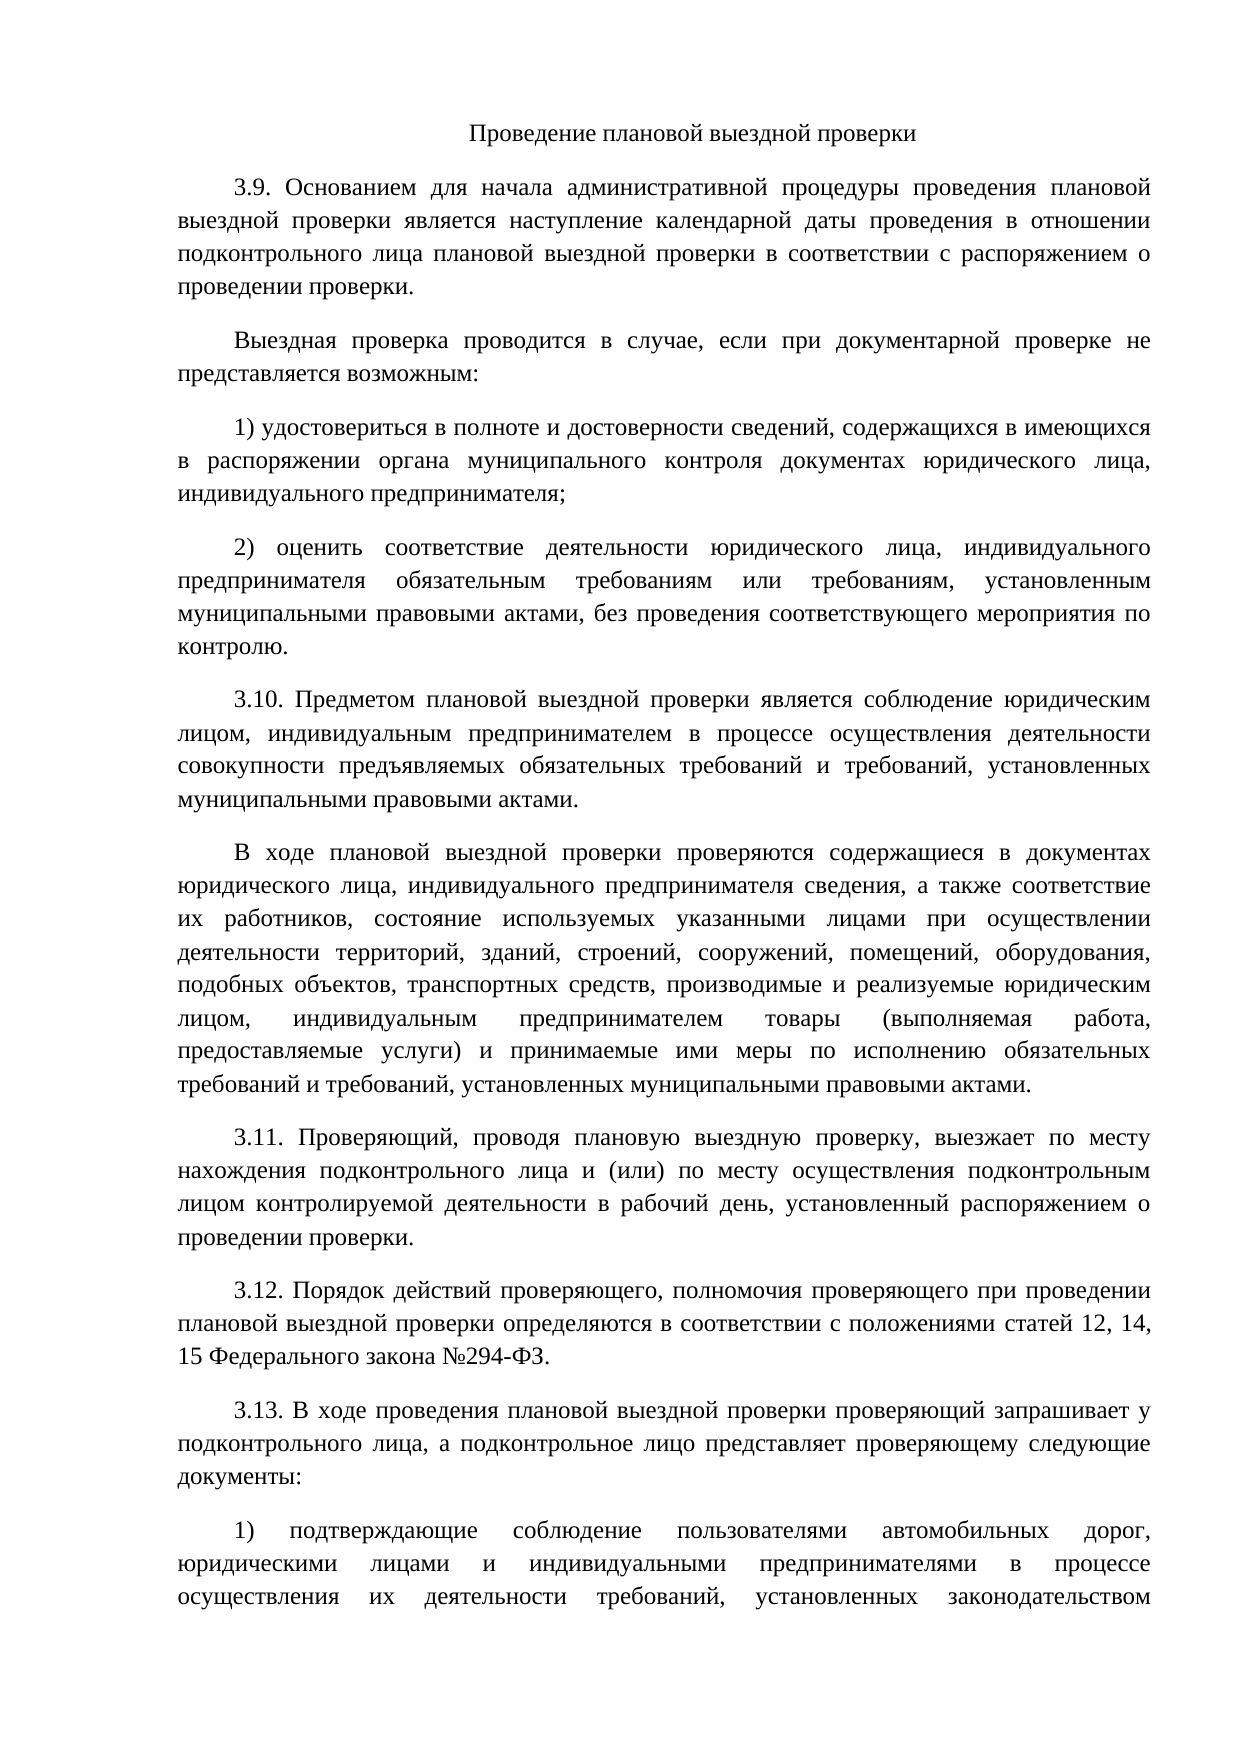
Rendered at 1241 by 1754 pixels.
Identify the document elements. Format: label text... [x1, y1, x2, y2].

text 3.12. Порядок действий проверяющего, полномочия проверяющего при проведении плановой выездной проверки определяются в соответствии с положениями статей 12, 14, 15 Федерального закона №294-ФЗ. [177, 1275, 1152, 1370]
text В ходе плановой выездной проверки проверяются содержащиеся в документах юридического лица, индивидуального предпринимателя сведения, а также соответствие их работников, состояние используемых указанными лицами при осуществлении деятельности территорий, зданий, строений, сооружений, помещений, оборудования, подобных объектов, транспортных средств, производимые и реализуемые юридическим лицом, индивидуальным предпринимателем товары (выполняемая работа, предоставляемые услуги) и принимаемые ими меры по исполнению обязательных требований и требований, установленных муниципальными правовыми актами. [177, 837, 1152, 1097]
text 3.9. Основанием для начала административной процедуры проведения плановой выездной проверки является наступление календарной даты проведения в отношении подконтрольного лица плановой выездной проверки в соответствии с распоряжением о проведении проверки. [177, 172, 1152, 300]
text Проведение плановой выездной проверки [177, 118, 1152, 147]
text Выездная проверка проводится в случае, если при документарной проверке не представляется возможным: [177, 325, 1152, 387]
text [177, 1515, 1152, 1610]
text 2) оценить соответствие деятельности юридического лица, индивидуального предпринимателя обязательным требованиям или требованиям, установленным муниципальными правовыми актами, без проведения соответствующего мероприятия по контролю. [177, 532, 1152, 659]
text 1) удостовериться в полноте и достоверности сведений, содержащихся в имеющихся в распоряжении органа муниципального контроля документах юридического лица, индивидуального предпринимателя; [177, 412, 1152, 507]
text 3.10. Предметом плановой выездной проверки является соблюдение юридическим лицом, индивидуальным предпринимателем в процессе осуществления деятельности совокупности предъявляемых обязательных требований и требований, установленных муниципальными правовыми актами. [177, 684, 1152, 812]
text 3.13. В ходе проведения плановой выездной проверки проверяющий запрашивает у подконтрольного лица, а подконтрольное лицо представляет проверяющему следующие документы: [177, 1395, 1152, 1490]
text 3.11. Проверяющий, проводя плановую выездную проверку, выезжает по месту нахождения подконтрольного лица и (или) по месту осуществления подконтрольным лицом контролируемой деятельности в рабочий день, установленный распоряжением о проведении проверки. [177, 1122, 1152, 1250]
